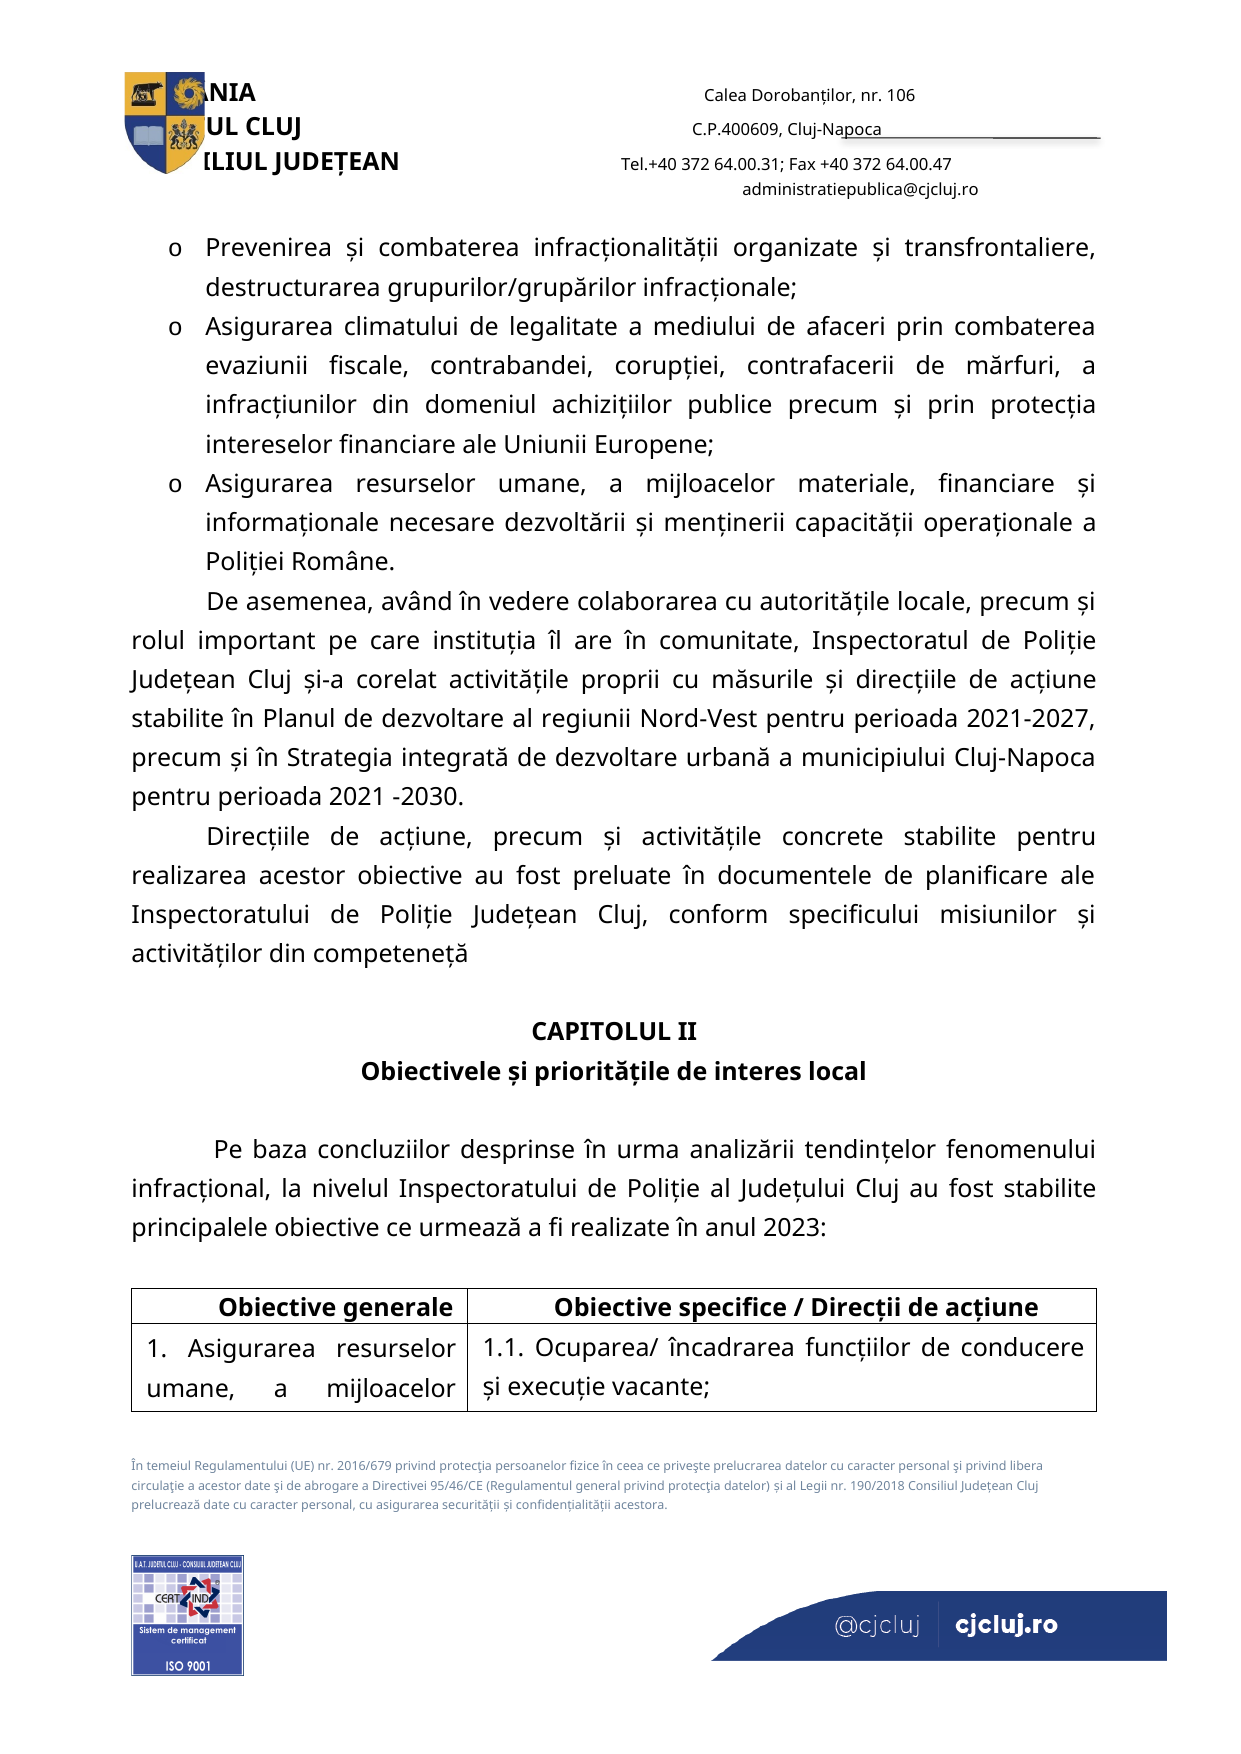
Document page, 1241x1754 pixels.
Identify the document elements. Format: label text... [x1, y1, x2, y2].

table_header Obiective generale [132, 1289, 467, 1323]
text CAPITOLUL II [131, 1014, 1097, 1048]
table_header Obiective specifice / Direcţii de acţiune [468, 1289, 1096, 1323]
list Prevenirea şi combaterea infracţionalităţii organizate şi transfrontaliere, destructurarea grupurilor/grupărilor infracţionale; [168, 230, 1097, 303]
text Pe baza concluziilor desprinse în urma analizării tendinţelor fenomenului infracţional, la nivelul Inspectoratului de Poliţie al Judeţului Cluj au fost stabilite principalele obiective ce urmează a fi realizate în anul 2023: [131, 1132, 1097, 1244]
text De asemenea, având în vedere colaborarea cu autorităţile locale, precum şi rolul important pe care instituţia îl are în comunitate, Inspectoratul de Poliţie Judeţean Cluj şi-a corelat activităţile proprii cu măsurile şi direcţiile de acţiune stabilite în Planul de dezvoltare al regiunii Nord-Vest pentru perioada 2021-2027, precum şi în Strategia integrată de dezvoltare urbană a municipiului Cluj-Napoca pentru perioada 2021 -2030. [131, 583, 1097, 813]
table_cell 1.1. Ocuparea/ încadrarea funcțiilor de conducere și execuție vacante; [468, 1324, 1096, 1411]
list Asigurarea resurselor umane, a mijloacelor materiale, financiare şi informaţionale necesare dezvoltării şi menţinerii capacităţii operaţionale a Poliţiei Române. [168, 466, 1097, 578]
list Asigurarea climatului de legalitate a mediului de afaceri prin combaterea evaziunii fiscale, contrabandei, corupţiei, contrafacerii de mărfuri, a infracţiunilor din domeniul achiziţiilor publice precum şi prin protecţia intereselor financiare ale Uniunii Europene; [168, 309, 1097, 460]
text Obiectivele şi priorităţile de interes local [131, 1053, 1097, 1087]
picture [123, 72, 205, 173]
text Direcţiile de acţiune, precum şi activităţile concrete stabilite pentru realizarea acestor obiective au fost preluate în documentele de planificare ale Inspectoratului de Poliţie Judeţean Cluj, conform specificului misiunilor şi activităţilor din competeneţă [131, 818, 1097, 970]
picture [711, 1591, 1167, 1661]
picture [131, 1555, 244, 1676]
